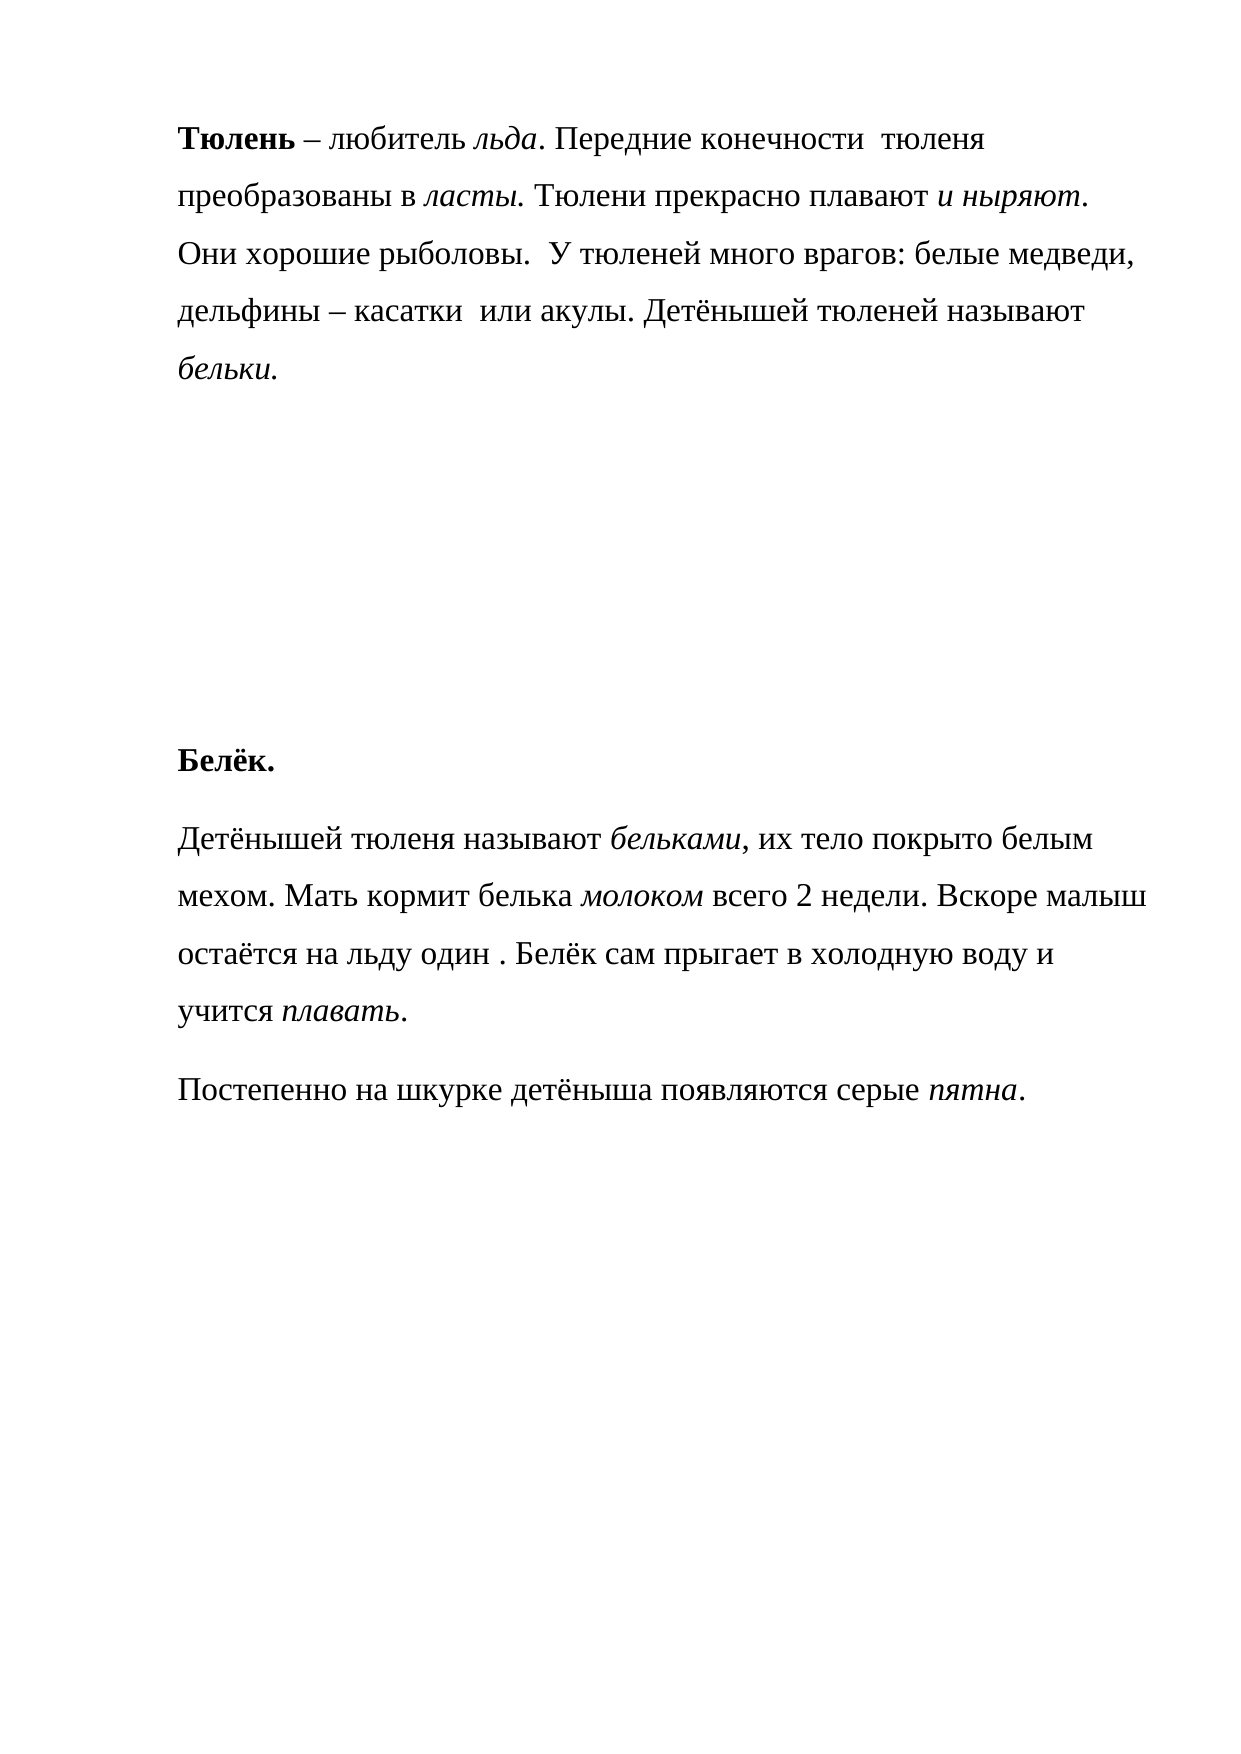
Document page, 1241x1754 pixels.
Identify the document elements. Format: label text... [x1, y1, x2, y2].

text Постепенно на шкурке детёныша появляются серые пятна. [177, 1069, 1152, 1107]
text Детёнышей тюленя называют бельками, их тело покрыто белым мехом. Мать кормит белька молоком всего 2 недели. Вскоре малыш остаётся на льду один . Белёк сам прыгает в холодную воду и учится плавать. [177, 818, 1152, 1029]
text Тюлень – любитель льда. Передние конечности тюленя преобразованы в ласты. Тюлени прекрасно плавают и ныряют. Они хорошие рыболовы. У тюленей много врагов: белые медведи, дельфины – касатки или акулы. Детёнышей тюленей называют бельки. [177, 118, 1152, 386]
text Белёк. [177, 740, 1152, 778]
